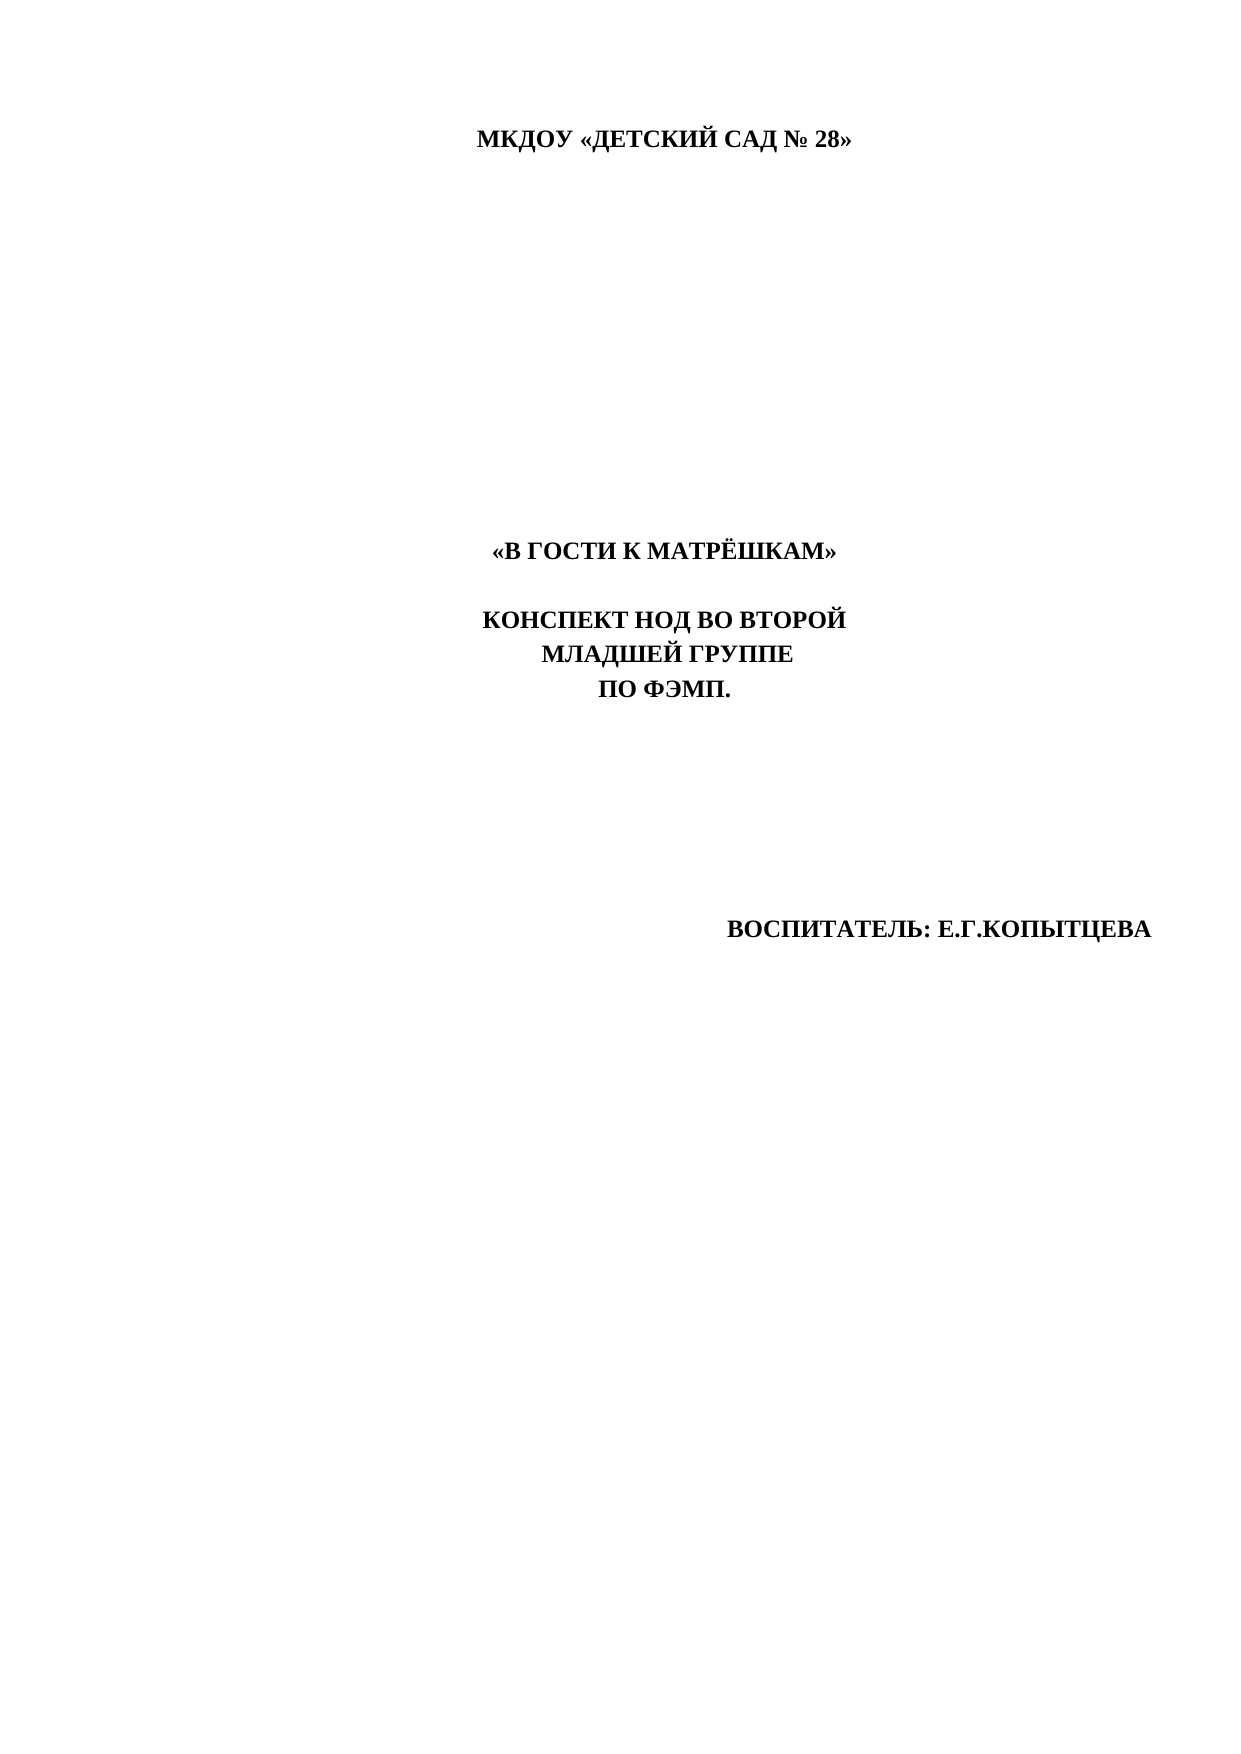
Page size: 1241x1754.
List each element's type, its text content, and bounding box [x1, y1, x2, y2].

text МЛАДШЕЙ ГРУППЕ [177, 634, 1152, 668]
text ПО ФЭМП. [177, 668, 1152, 702]
text «В ГОСТИ К МАТРЁШКАМ» [177, 531, 1152, 565]
text МКДОУ «ДЕТСКИЙ САД № 28» [177, 118, 1152, 152]
text ВОСПИТАТЕЛЬ: Е.Г.КОПЫТЦЕВА [177, 909, 1152, 943]
text КОНСПЕКТ НОД ВО ВТОРОЙ [177, 599, 1152, 634]
